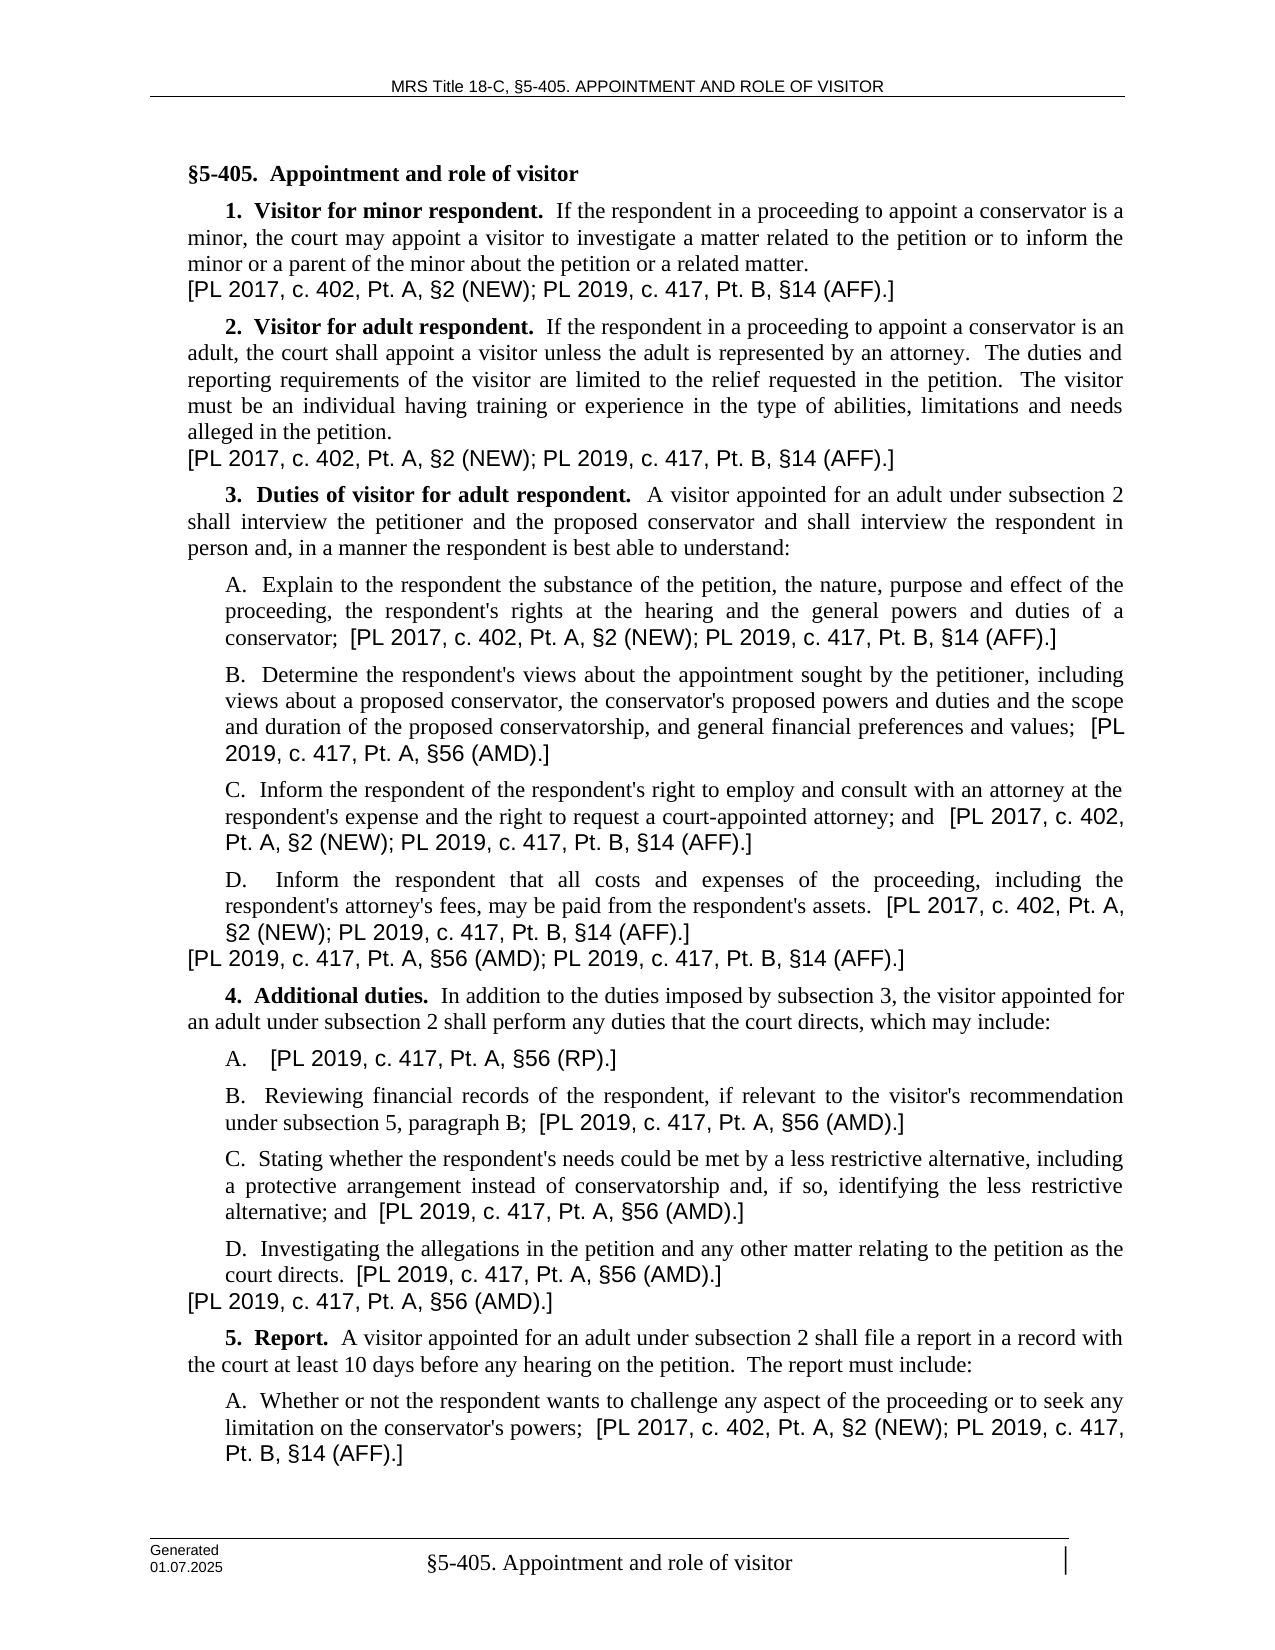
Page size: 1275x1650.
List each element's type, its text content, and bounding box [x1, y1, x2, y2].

text 1. Visitor for minor respondent. If the respondent in a proceeding to appoint a conservator is a minor, the court may appoint a visitor to investigate a matter related to the petition or to inform the minor or a parent of the minor about the petition or a related matter. [187, 197, 1125, 276]
text 5. Report. A visitor appointed for an adult under subsection 2 shall file a report in a record with the court at least 10 days before any hearing on the petition. The report must include: [187, 1324, 1125, 1377]
text D. Inform the respondent that all costs and expenses of the proceeding, including the respondent's attorney's fees, may be paid from the respondent's assets. [PL 2017, c. 402, Pt. A, §2 (NEW); PL 2019, c. 417, Pt. B, §14 (AFF).] [225, 866, 1125, 945]
text A. Explain to the respondent the substance of the petition, the nature, purpose and effect of the proceeding, the respondent's rights at the hearing and the general powers and duties of a conservator; [PL 2017, c. 402, Pt. A, §2 (NEW); PL 2019, c. 417, Pt. B, §14 (AFF).] [225, 571, 1125, 650]
text C. Stating whether the respondent's needs could be met by a less restrictive alternative, including a protective arrangement instead of conservatorship and, if so, identifying the less restrictive alternative; and [PL 2019, c. 417, Pt. A, §56 (AMD).] [225, 1145, 1125, 1224]
text 4. Additional duties. In addition to the duties imposed by subsection 3, the visitor appointed for an adult under subsection 2 shall perform any duties that the court directs, which may include: [187, 982, 1125, 1035]
text §5-405. Appointment and role of visitor [187, 160, 1125, 187]
text [PL 2017, c. 402, Pt. A, §2 (NEW); PL 2019, c. 417, Pt. B, §14 (AFF).] [187, 445, 1125, 471]
text B. Reviewing financial records of the respondent, if relevant to the visitor's recommendation under subsection 5, paragraph B; [PL 2019, c. 417, Pt. A, §56 (AMD).] [225, 1082, 1125, 1135]
text [PL 2017, c. 402, Pt. A, §2 (NEW); PL 2019, c. 417, Pt. B, §14 (AFF).] [187, 276, 1125, 303]
text A. Whether or not the respondent wants to challenge any aspect of the proceeding or to seek any limitation on the conservator's powers; [PL 2017, c. 402, Pt. A, §2 (NEW); PL 2019, c. 417, Pt. B, §14 (AFF).] [225, 1388, 1125, 1467]
text 2. Visitor for adult respondent. If the respondent in a proceeding to appoint a conservator is an adult, the court shall appoint a visitor unless the adult is represented by an attorney. The duties and reporting requirements of the visitor are limited to the relief requested in the petition. The visitor must be an individual having training or experience in the type of abilities, limitations and needs alleged in the petition. [187, 313, 1125, 445]
text [PL 2019, c. 417, Pt. A, §56 (AMD).] [187, 1288, 1125, 1314]
text A. [PL 2019, c. 417, Pt. A, §56 (RP).] [225, 1045, 1125, 1072]
text B. Determine the respondent's views about the appointment sought by the petitioner, including views about a proposed conservator, the conservator's proposed powers and duties and the scope and duration of the proposed conservatorship, and general financial preferences and values; [PL 2019, c. 417, Pt. A, §56 (AMD).] [225, 661, 1125, 766]
text [PL 2019, c. 417, Pt. A, §56 (AMD); PL 2019, c. 417, Pt. B, §14 (AFF).] [187, 945, 1125, 972]
text C. Inform the respondent of the respondent's right to employ and consult with an attorney at the respondent's expense and the right to request a court-appointed attorney; and [PL 2017, c. 402, Pt. A, §2 (NEW); PL 2019, c. 417, Pt. B, §14 (AFF).] [225, 777, 1125, 856]
text D. Investigating the allegations in the petition and any other matter relating to the petition as the court directs. [PL 2019, c. 417, Pt. A, §56 (AMD).] [225, 1235, 1125, 1288]
text 3. Duties of visitor for adult respondent. A visitor appointed for an adult under subsection 2 shall interview the petitioner and the proposed conservator and shall interview the respondent in person and, in a manner the respondent is best able to understand: [187, 482, 1125, 561]
